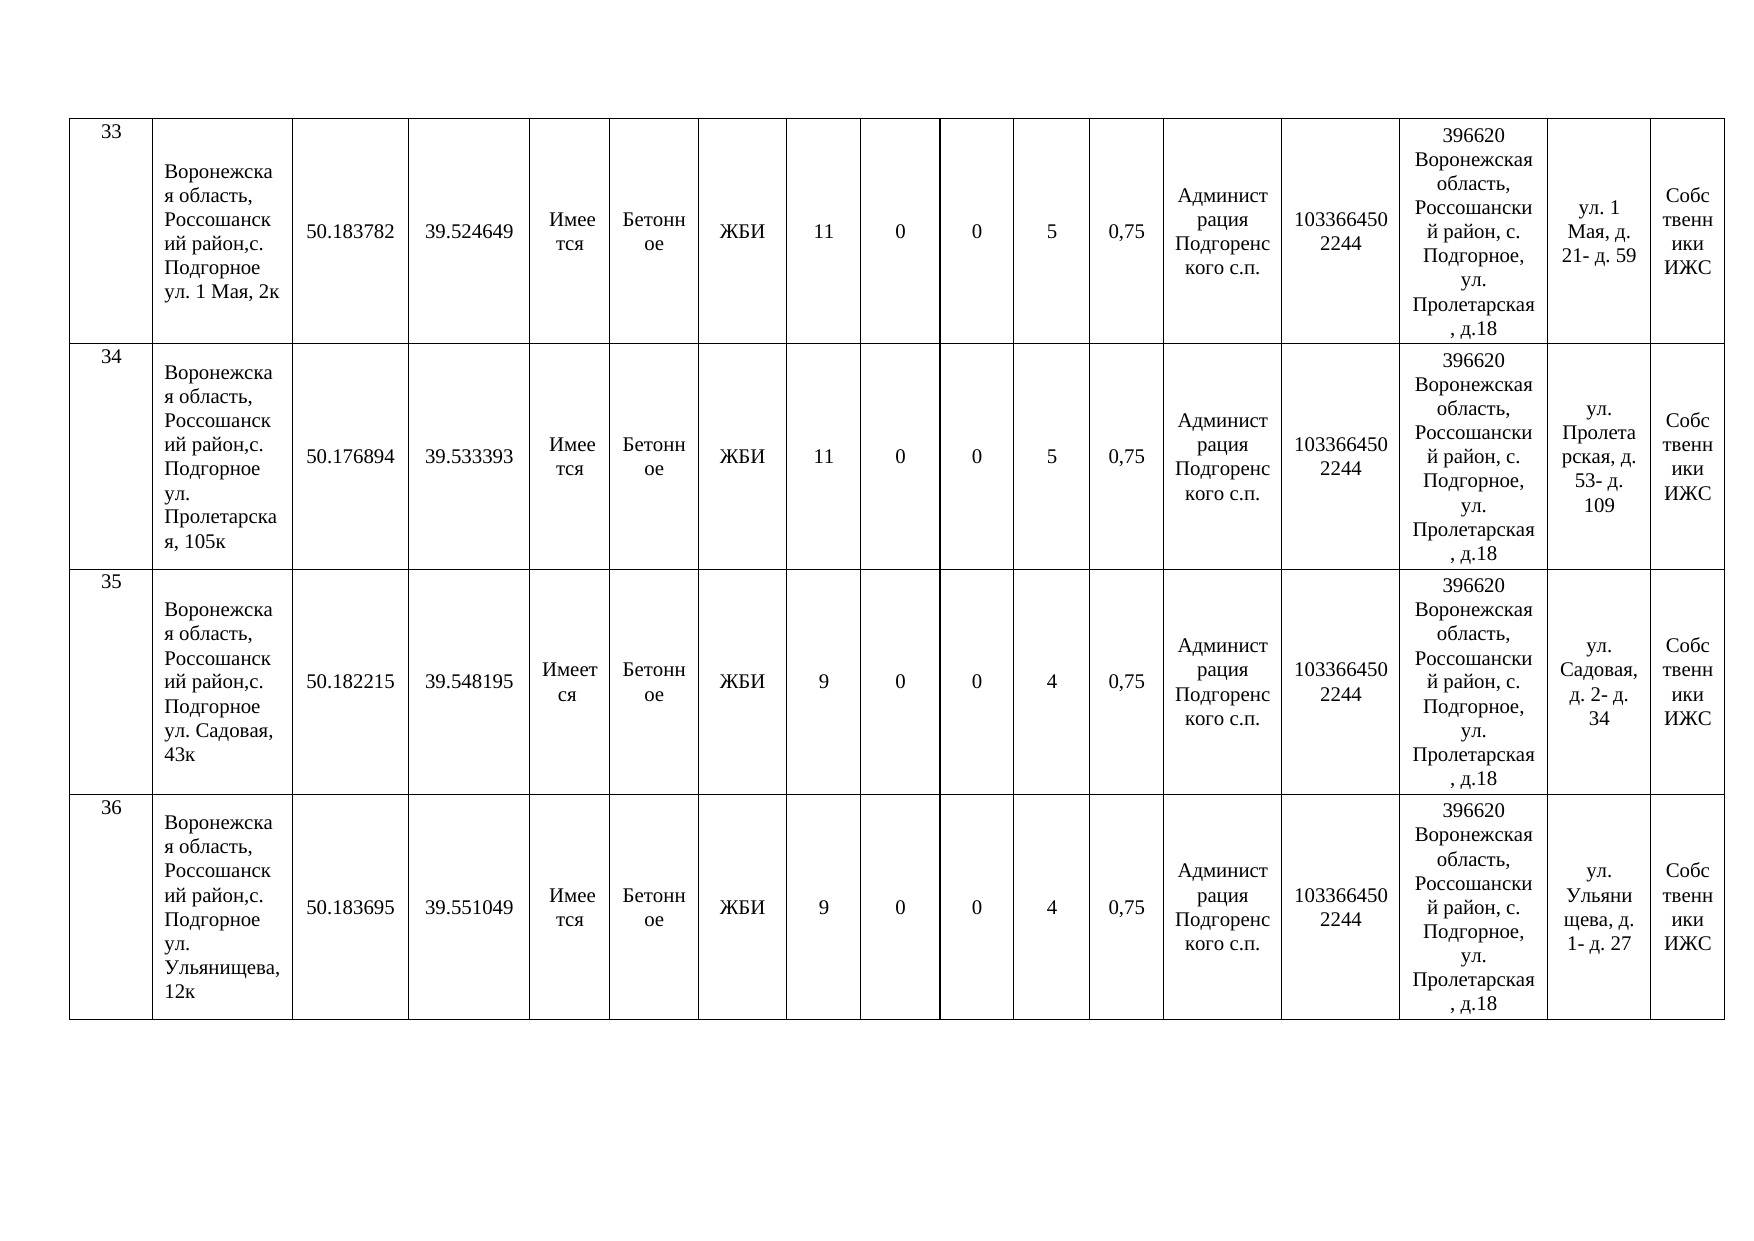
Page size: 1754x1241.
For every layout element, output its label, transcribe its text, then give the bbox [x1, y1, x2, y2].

table_cell 0,75 [1090, 344, 1163, 568]
table_cell 0,75 [1090, 570, 1163, 793]
table_cell 396620 Воронежская область, Россошанский район, с. Подгорное, ул. Пролетарская, д.18 [1400, 344, 1547, 568]
table_cell Бетонное [610, 570, 698, 793]
table_cell 11 [787, 344, 860, 568]
table_cell 36 [70, 795, 152, 1019]
table_cell 396620 Воронежская область, Россошанский район, с. Подгорное, ул. Пролетарская, д.18 [1400, 570, 1547, 793]
table_cell 0 [861, 119, 939, 343]
table_cell Собственники ИЖС [1651, 344, 1724, 568]
table_cell Администрация Подгоренского с.п. [1164, 570, 1281, 793]
table_cell 9 [787, 795, 860, 1019]
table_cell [1164, 795, 1281, 1019]
table_cell 5 [1014, 344, 1089, 568]
table_cell Администрация Подгоренского с.п. [1164, 344, 1281, 568]
table_cell Бетонное [610, 795, 698, 1019]
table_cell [1400, 119, 1547, 343]
table_cell 1033664502244 [1282, 344, 1399, 568]
table_cell Воронежская область, Россошанский район,с. Подгорное ул. 1 Мая, 2к [153, 119, 292, 343]
table_cell 50.176894 [293, 344, 408, 568]
table_cell Воронежская область, Россошанский район,с. Подгорное ул. Ульянищева, 12к [153, 795, 292, 1019]
table_cell ЖБИ [699, 795, 786, 1019]
table_cell 50.183782 [293, 119, 408, 343]
table_cell 0 [861, 795, 939, 1019]
table_cell 9 [787, 570, 860, 793]
table_cell Собственники ИЖС [1651, 119, 1724, 343]
table_cell Собственники ИЖС [1651, 795, 1724, 1019]
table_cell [1164, 119, 1281, 343]
table_cell Воронежская область, Россошанский район,с. Подгорное ул. Садовая, 43к [153, 570, 292, 793]
table_cell 0 [861, 344, 939, 568]
table_cell 35 [70, 570, 152, 793]
table_cell Воронежская область, Россошанский район,с. Подгорное ул. Пролетарская, 105к [153, 344, 292, 568]
table_cell 0 [941, 570, 1013, 793]
table_cell 50.182215 [293, 570, 408, 793]
table_cell ул. Пролетарская, д. 53- д. 109 [1548, 344, 1650, 568]
table_cell 33 [70, 119, 152, 343]
table_cell Имеется [530, 795, 609, 1019]
table_cell 39.548195 [409, 570, 529, 793]
table_cell 1033664502244 [1282, 570, 1399, 793]
table_cell ЖБИ [699, 344, 786, 568]
table_cell 0,75 [1090, 795, 1163, 1019]
table_cell 5 [1014, 119, 1089, 343]
table_cell 0 [861, 570, 939, 793]
table_cell 34 [70, 344, 152, 568]
table_cell ул. 1 Мая, д. 21- д. 59 [1548, 119, 1650, 343]
table_cell Собственники ИЖС [1651, 570, 1724, 793]
table_cell 0 [941, 119, 1013, 343]
table_cell Бетонное [610, 119, 698, 343]
table_cell Имеется [530, 570, 609, 793]
table_cell Бетонное [610, 344, 698, 568]
table_cell 39.551049 [409, 795, 529, 1019]
table_cell ЖБИ [699, 570, 786, 793]
table_cell ЖБИ [699, 119, 786, 343]
table_cell 1033664502244 [1282, 795, 1399, 1019]
table_cell 4 [1014, 795, 1089, 1019]
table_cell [1400, 795, 1547, 1019]
table_cell 0 [941, 344, 1013, 568]
table_cell 0,75 [1090, 119, 1163, 343]
table_cell ул. Садовая, д. 2- д. 34 [1548, 570, 1650, 793]
table_cell 1033664502244 [1282, 119, 1399, 343]
table_cell 0 [941, 795, 1013, 1019]
table_cell ул. Ульянищева, д. 1- д. 27 [1548, 795, 1650, 1019]
table_cell 11 [787, 119, 860, 343]
table_cell 39.533393 [409, 344, 529, 568]
table_cell Имеется [530, 119, 609, 343]
table_cell 50.183695 [293, 795, 408, 1019]
table_cell 39.524649 [409, 119, 529, 343]
table_cell Имеется [530, 344, 609, 568]
table_cell 4 [1014, 570, 1089, 793]
